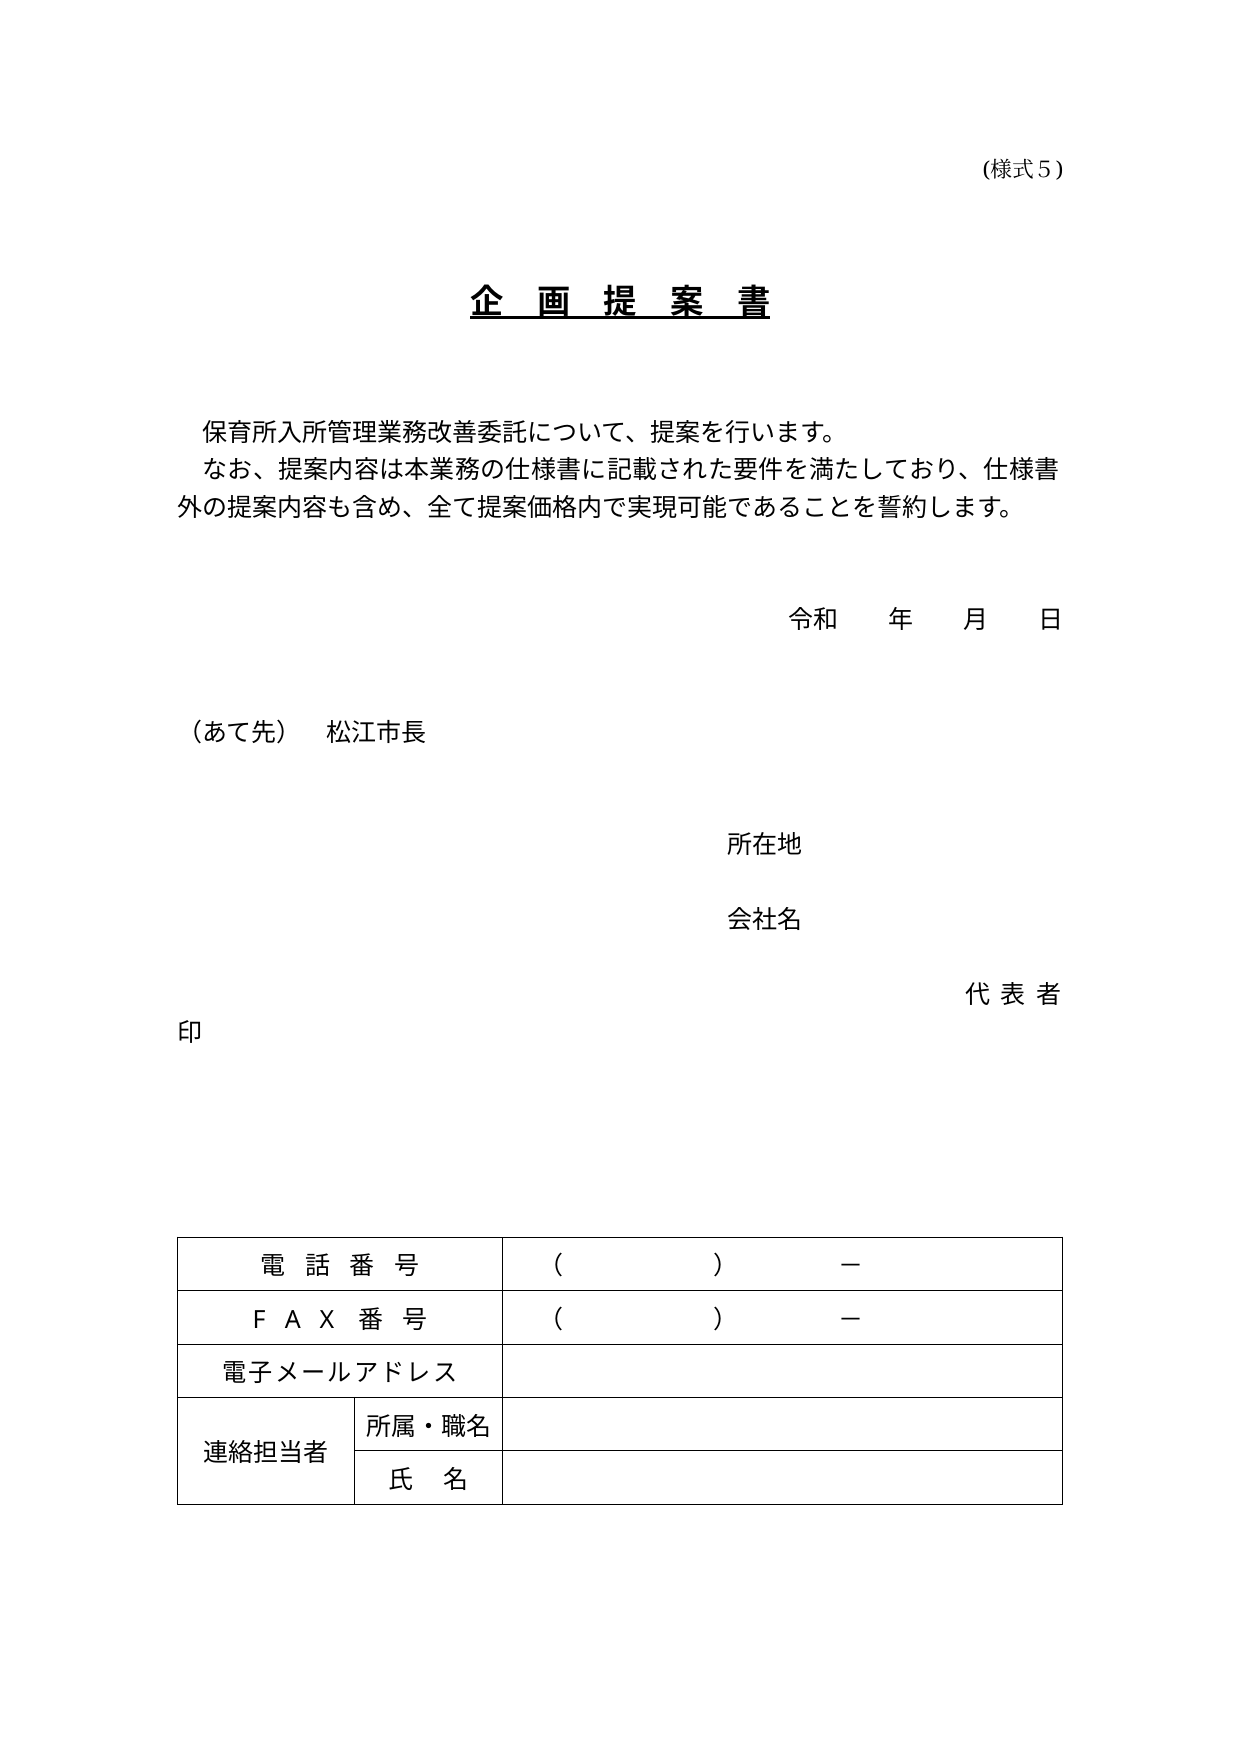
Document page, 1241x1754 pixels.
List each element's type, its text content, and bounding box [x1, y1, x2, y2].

table_cell [503, 1451, 1062, 1504]
table_cell 電子メールアドレス [178, 1345, 502, 1397]
table_cell [503, 1398, 1062, 1450]
table_header （ ） － [503, 1238, 1062, 1290]
table_cell 氏名 [355, 1451, 502, 1504]
text 令和 年 月 日 [177, 599, 1063, 637]
text 保育所入所管理業務改善委託について、提案を行います。 [177, 412, 1063, 449]
text (様式５) [177, 149, 1063, 187]
text 所在地 [177, 824, 1063, 862]
table_cell [503, 1345, 1062, 1397]
text 企 画 提 案 書 [177, 262, 1063, 337]
table_cell 所属・職名 [355, 1398, 502, 1450]
table_cell FAX番号 [178, 1291, 502, 1343]
table_cell 連絡担当者 [178, 1398, 354, 1504]
text なお、提案内容は本業務の仕様書に記載された要件を満たしており、仕様書外の提案内容も含め、全て提案価格内で実現可能であることを誓約します。 [177, 449, 1063, 524]
table_cell （ ） － [503, 1291, 1062, 1343]
text 代表者 印 [177, 974, 1063, 1049]
text 会社名 [177, 899, 1063, 937]
table_header 電話番号 [178, 1238, 502, 1290]
text （あて先） 松江市長 [177, 712, 1063, 749]
